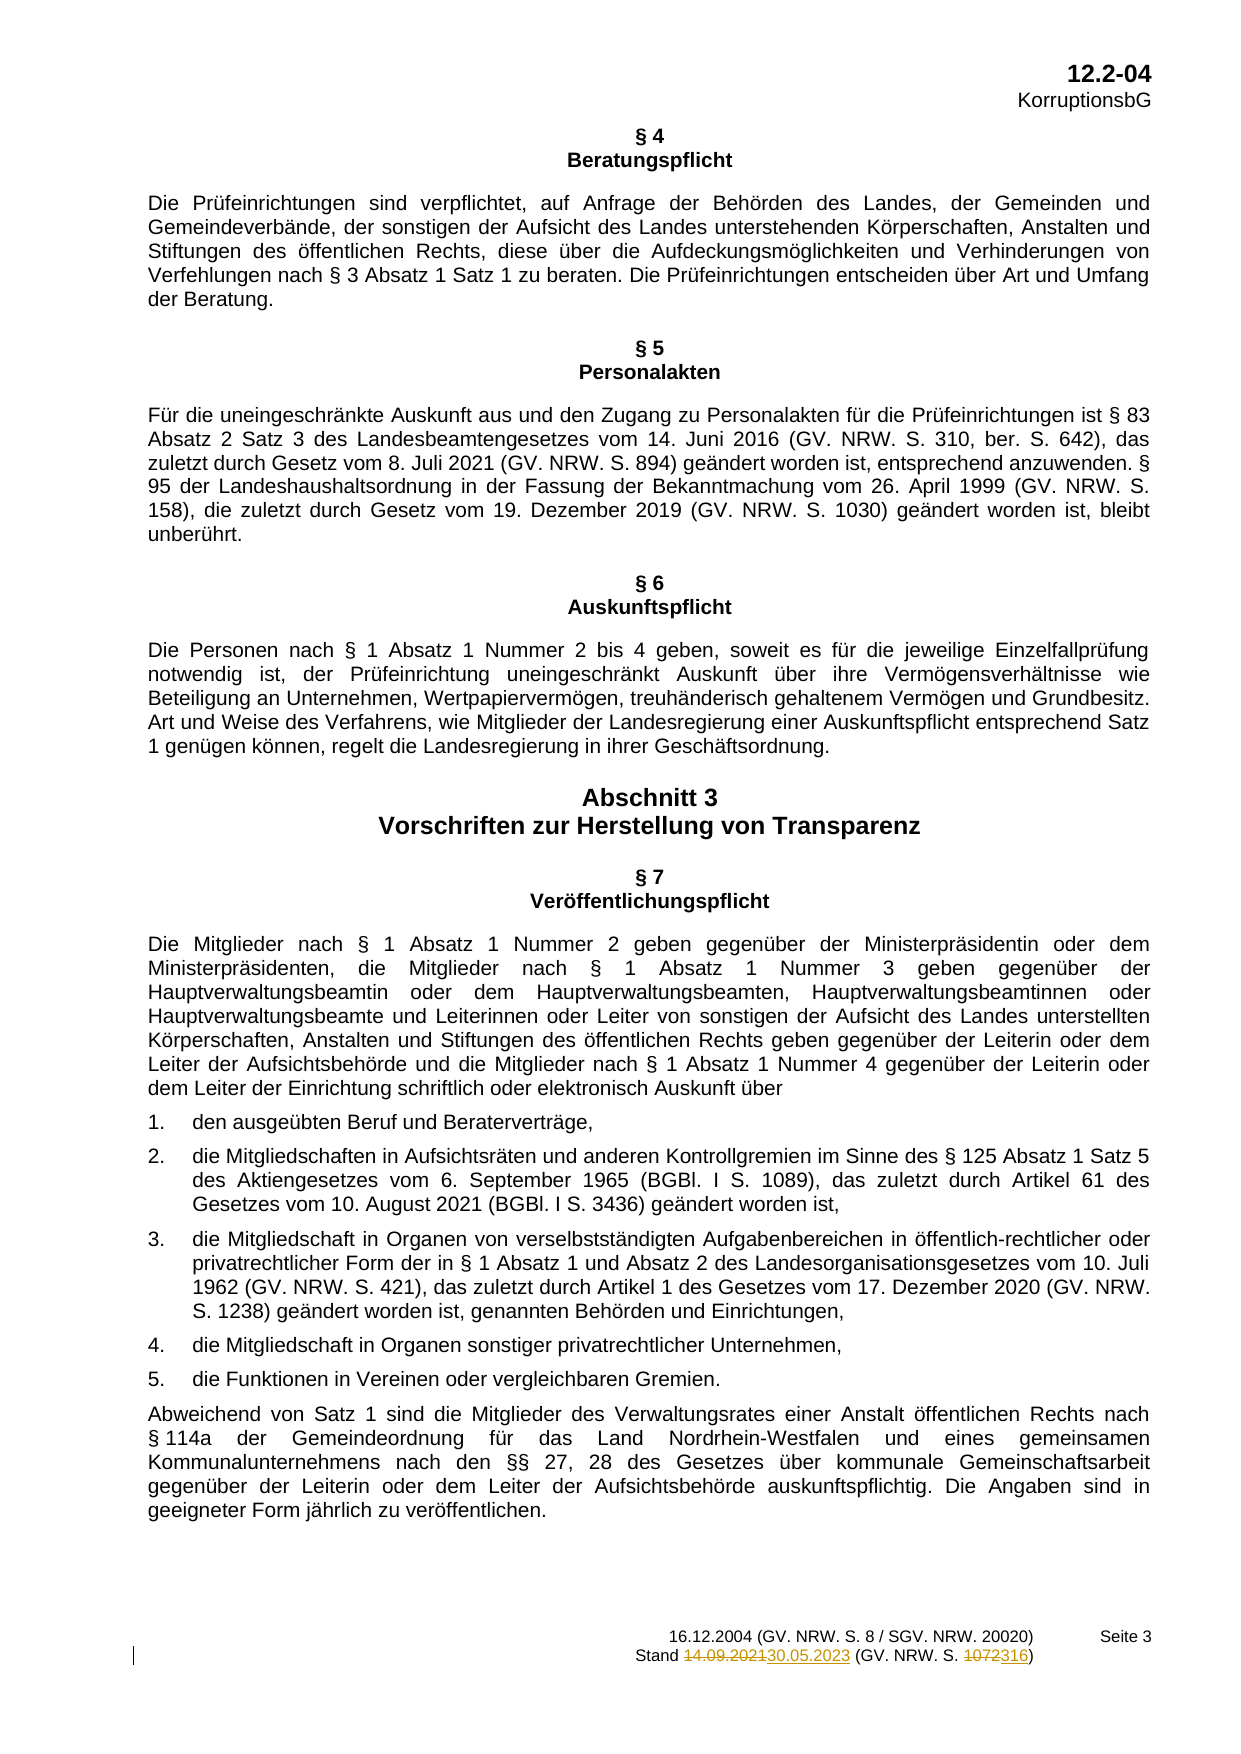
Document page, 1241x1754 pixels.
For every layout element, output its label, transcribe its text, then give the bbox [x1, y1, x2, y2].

text Die Prüfeinrichtungen sind verpflichtet, auf Anfrage der Behörden des Landes, der Gemeinden und Gemeindeverbände, der sonstigen der Aufsicht des Landes unterstehenden Körperschaften, Anstalten und Stiftungen des öffentlichen Rechts, diese über die Aufdeckungsmöglichkeiten und Verhinderungen von Verfehlungen nach § 3 Absatz 1 Satz 1 zu beraten. Die Prüfeinrichtungen entscheiden über Art und Umfang der Beratung. [148, 191, 1152, 311]
text Die Personen nach § 1 Absatz 1 Nummer 2 bis 4 geben, soweit es für die jeweilige Einzelfallprüfung notwendig ist, der Prüfeinrichtung uneingeschränkt Auskunft über ihre Vermögensverhältnisse wie Beteiligung an Unternehmen, Wertpapiervermögen, treuhänderisch gehaltenem Vermögen und Grundbesitz. Art und Weise des Verfahrens, wie Mitglieder der Landesregierung einer Auskunftspflicht entsprechend Satz 1 genügen können, regelt die Landesregierung in ihrer Geschäftsordnung. [148, 638, 1152, 758]
text 2. die Mitgliedschaften in Aufsichtsräten und anderen Kontrollgremien im Sinne des § 125 Absatz 1 Satz 5 des Aktiengesetzes vom 6. September 1965 (BGBl. I S. 1089), das zuletzt durch Artikel 61 des Gesetzes vom 10. August 2021 (BGBl. I S. 3436) geändert worden ist, [148, 1144, 1152, 1216]
subtitle § 6 Auskunftspflicht [148, 571, 1152, 619]
text 5. die Funktionen in Vereinen oder vergleichbaren Gremien. [148, 1367, 1152, 1391]
subtitle Abschnitt 3 Vorschriften zur Herstellung von Transparenz [148, 783, 1152, 840]
text 3. die Mitgliedschaft in Organen von verselbstständigten Aufgabenbereichen in öffentlich-rechtlicher oder privatrechtlicher Form der in § 1 Absatz 1 und Absatz 2 des Landesorganisationsgesetzes vom 10. Juli 1962 (GV. NRW. S. 421), das zuletzt durch Artikel 1 des Gesetzes vom 17. Dezember 2020 (GV. NRW. S. 1238) geändert worden ist, genannten Behörden und Einrichtungen, [148, 1227, 1152, 1322]
text Für die uneingeschränkte Auskunft aus und den Zugang zu Personalakten für die Prüfeinrichtungen ist § 83 Absatz 2 Satz 3 des Landesbeamtengesetzes vom 14. Juni 2016 (GV. NRW. S. 310, ber. S. 642), das zuletzt durch Gesetz vom 8. Juli 2021 (GV. NRW. S. 894) geändert worden ist, entsprechend anzuwenden. § 95 der Landeshaushaltsordnung in der Fassung der Bekanntmachung vom 26. April 1999 (GV. NRW. S. 158), die zuletzt durch Gesetz vom 19. Dezember 2019 (GV. NRW. S. 1030) geändert worden ist, bleibt unberührt. [148, 402, 1152, 546]
text Die Mitglieder nach § 1 Absatz 1 Nummer 2 geben gegenüber der Ministerpräsidentin oder dem Ministerpräsidenten, die Mitglieder nach § 1 Absatz 1 Nummer 3 geben gegenüber der Hauptverwaltungsbeamtin oder dem Hauptverwaltungsbeamten, Hauptverwaltungsbeamtinnen oder Hauptverwaltungsbeamte und Leiterinnen oder Leiter von sonstigen der Aufsicht des Landes unterstellten Körperschaften, Anstalten und Stiftungen des öffentlichen Rechts geben gegenüber der Leiterin oder dem Leiter der Aufsichtsbehörde und die Mitglieder nach § 1 Absatz 1 Nummer 4 gegenüber der Leiterin oder dem Leiter der Einrichtung schriftlich oder elektronisch Auskunft über [148, 932, 1152, 1099]
text 1. den ausgeübten Beruf und Beraterverträge, [148, 1110, 1152, 1134]
subtitle § 5 Personalakten [148, 336, 1152, 384]
subtitle § 7 Veröffentlichungspflicht [148, 865, 1152, 913]
subtitle § 4 Beratungspflicht [148, 124, 1152, 172]
text 4. die Mitgliedschaft in Organen sonstiger privatrechtlicher Unternehmen, [148, 1333, 1152, 1357]
text Abweichend von Satz 1 sind die Mitglieder des Verwaltungsrates einer Anstalt öffentlichen Rechts nach § 114a der Gemeindeordnung für das Land Nordrhein-Westfalen und eines gemeinsamen Kommunalunternehmens nach den §§ 27, 28 des Gesetzes über kommunale Gemeinschaftsarbeit gegenüber der Leiterin oder dem Leiter der Aufsichtsbehörde auskunftspflichtig. Die Angaben sind in geeigneter Form jährlich zu veröffentlichen. [148, 1402, 1152, 1521]
